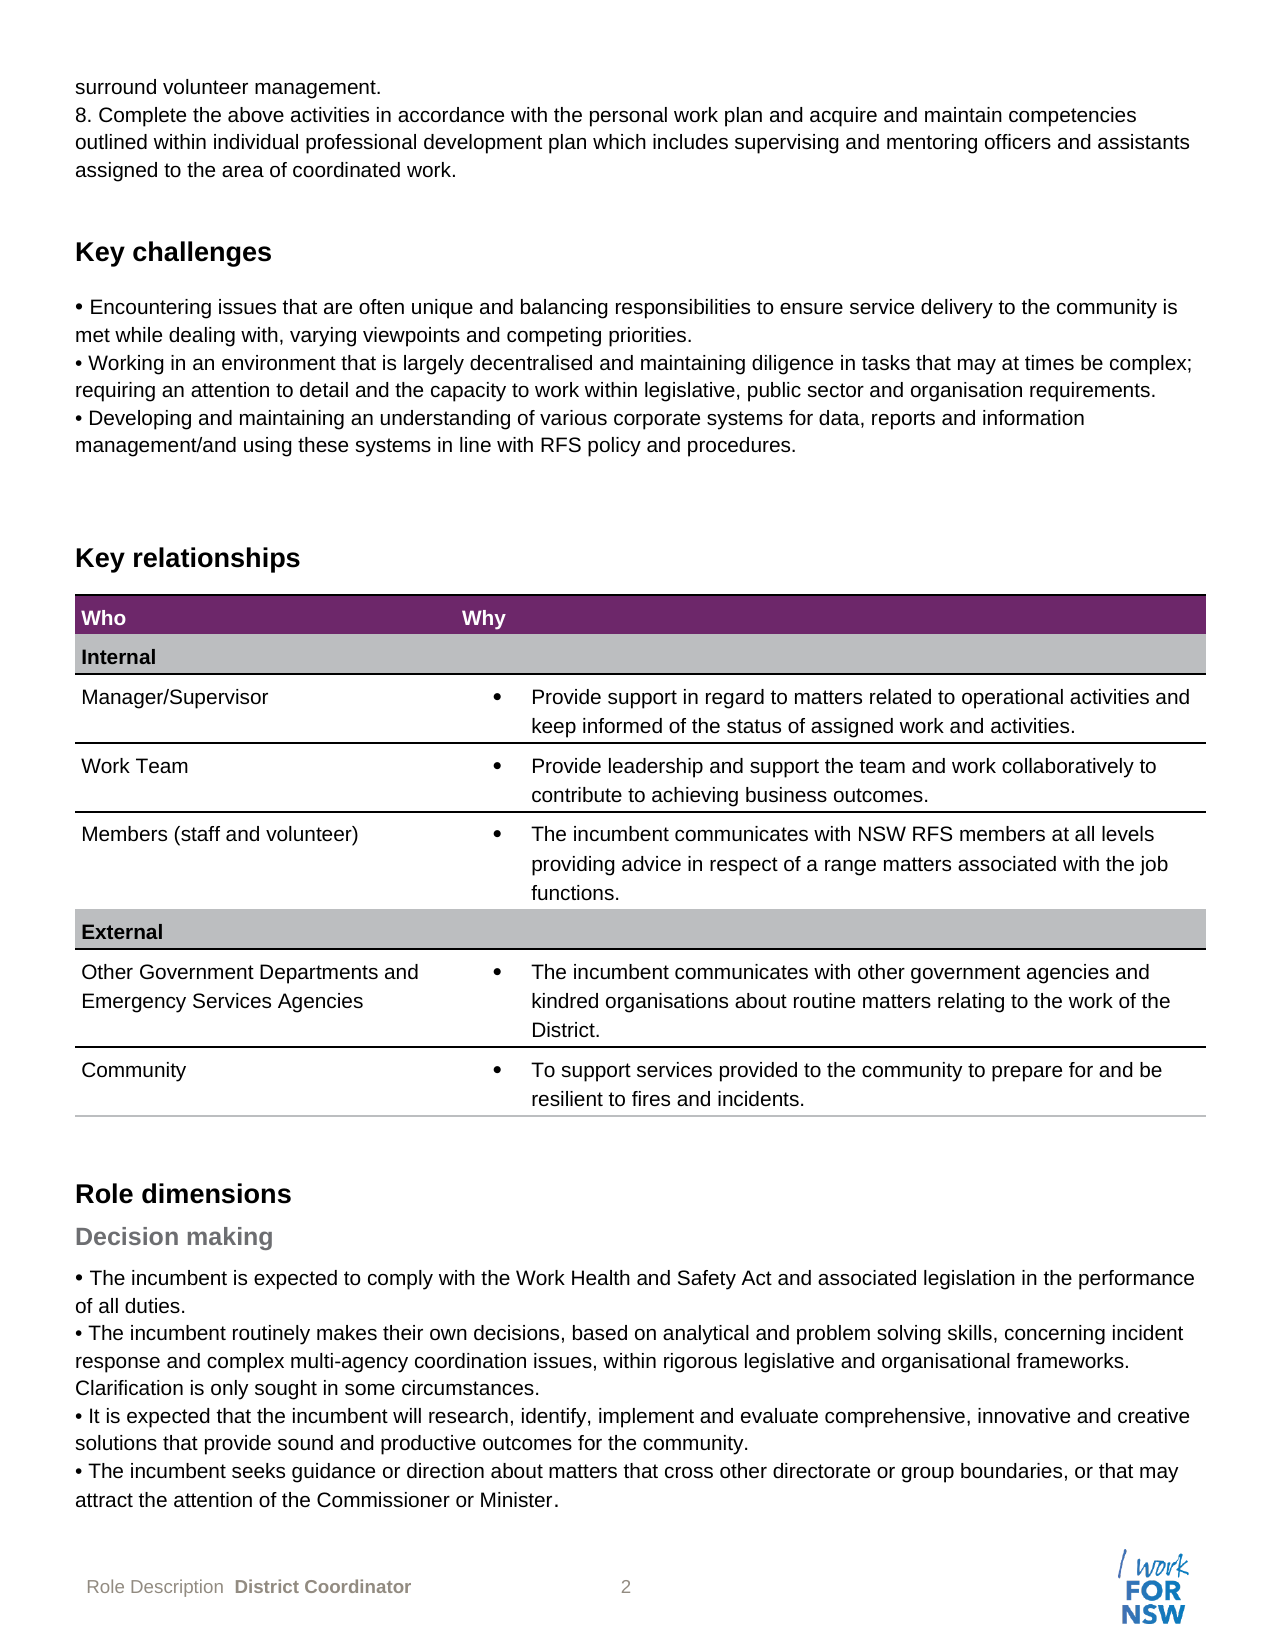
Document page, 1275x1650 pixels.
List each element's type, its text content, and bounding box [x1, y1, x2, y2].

table_cell Manager/Supervisor [75, 675, 450, 742]
table_cell Provide leadership and support the team and work collaboratively to contribute to achieving business outcomes. [450, 744, 1206, 811]
table_header Who [75, 596, 450, 634]
picture [1118, 1549, 1189, 1624]
text • The incumbent is expected to comply with the Work Health and Safety Act and associated legislation in the performance of all duties. • The incumbent routinely makes their own decisions, based on analytical and problem solving skills, concerning incident response and complex multi-agency coordination issues, within rigorous legislative and organisational frameworks. Clarification is only sought in some circumstances. • It is expected that the incumbent will research, identify, implement and evaluate comprehensive, innovative and creative solutions that provide sound and productive outcomes for the community. • The incumbent seeks guidance or direction about matters that cross other directorate or group boundaries, or that may attract the attention of the Commissioner or Minister. [75, 1263, 1200, 1543]
table_cell [450, 911, 1206, 948]
subtitle Role dimensions [75, 1168, 1200, 1210]
table_cell [450, 636, 1206, 673]
table_cell The incumbent communicates with other government agencies and kindred organisations about routine matters relating to the work of the District. [450, 950, 1206, 1046]
table_cell Members (staff and volunteer) [75, 813, 450, 909]
table_cell To support services provided to the community to prepare for and be resilient to fires and incidents. [450, 1048, 1206, 1115]
table_cell Internal [75, 636, 450, 673]
table_cell Community [75, 1048, 450, 1115]
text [75, 75, 1200, 212]
table_cell Work Team [75, 744, 450, 811]
table_cell Provide support in regard to matters related to operational activities and keep informed of the status of assigned work and activities. [450, 675, 1206, 742]
table_cell The incumbent communicates with NSW RFS members at all levels providing advice in respect of a range matters associated with the job functions. [450, 813, 1206, 909]
table_cell Other Government Departments and Emergency Services Agencies [75, 950, 450, 1046]
text • Encountering issues that are often unique and balancing responsibilities to ensure service delivery to the community is met while dealing with, varying viewpoints and competing priorities. • Working in an environment that is largely decentralised and maintaining diligence in tasks that may at times be complex; requiring an attention to detail and the capacity to work within legislative, public sector and organisation requirements. • Developing and maintaining an understanding of various corporate systems for data, reports and information management/and using these systems in line with RFS policy and procedures. [75, 293, 1200, 517]
table_header Why [450, 596, 1206, 634]
subtitle Decision making [75, 1222, 1200, 1251]
text Key challenges [75, 236, 1200, 268]
table_cell External [75, 911, 450, 948]
text Key relationships [75, 542, 1200, 573]
